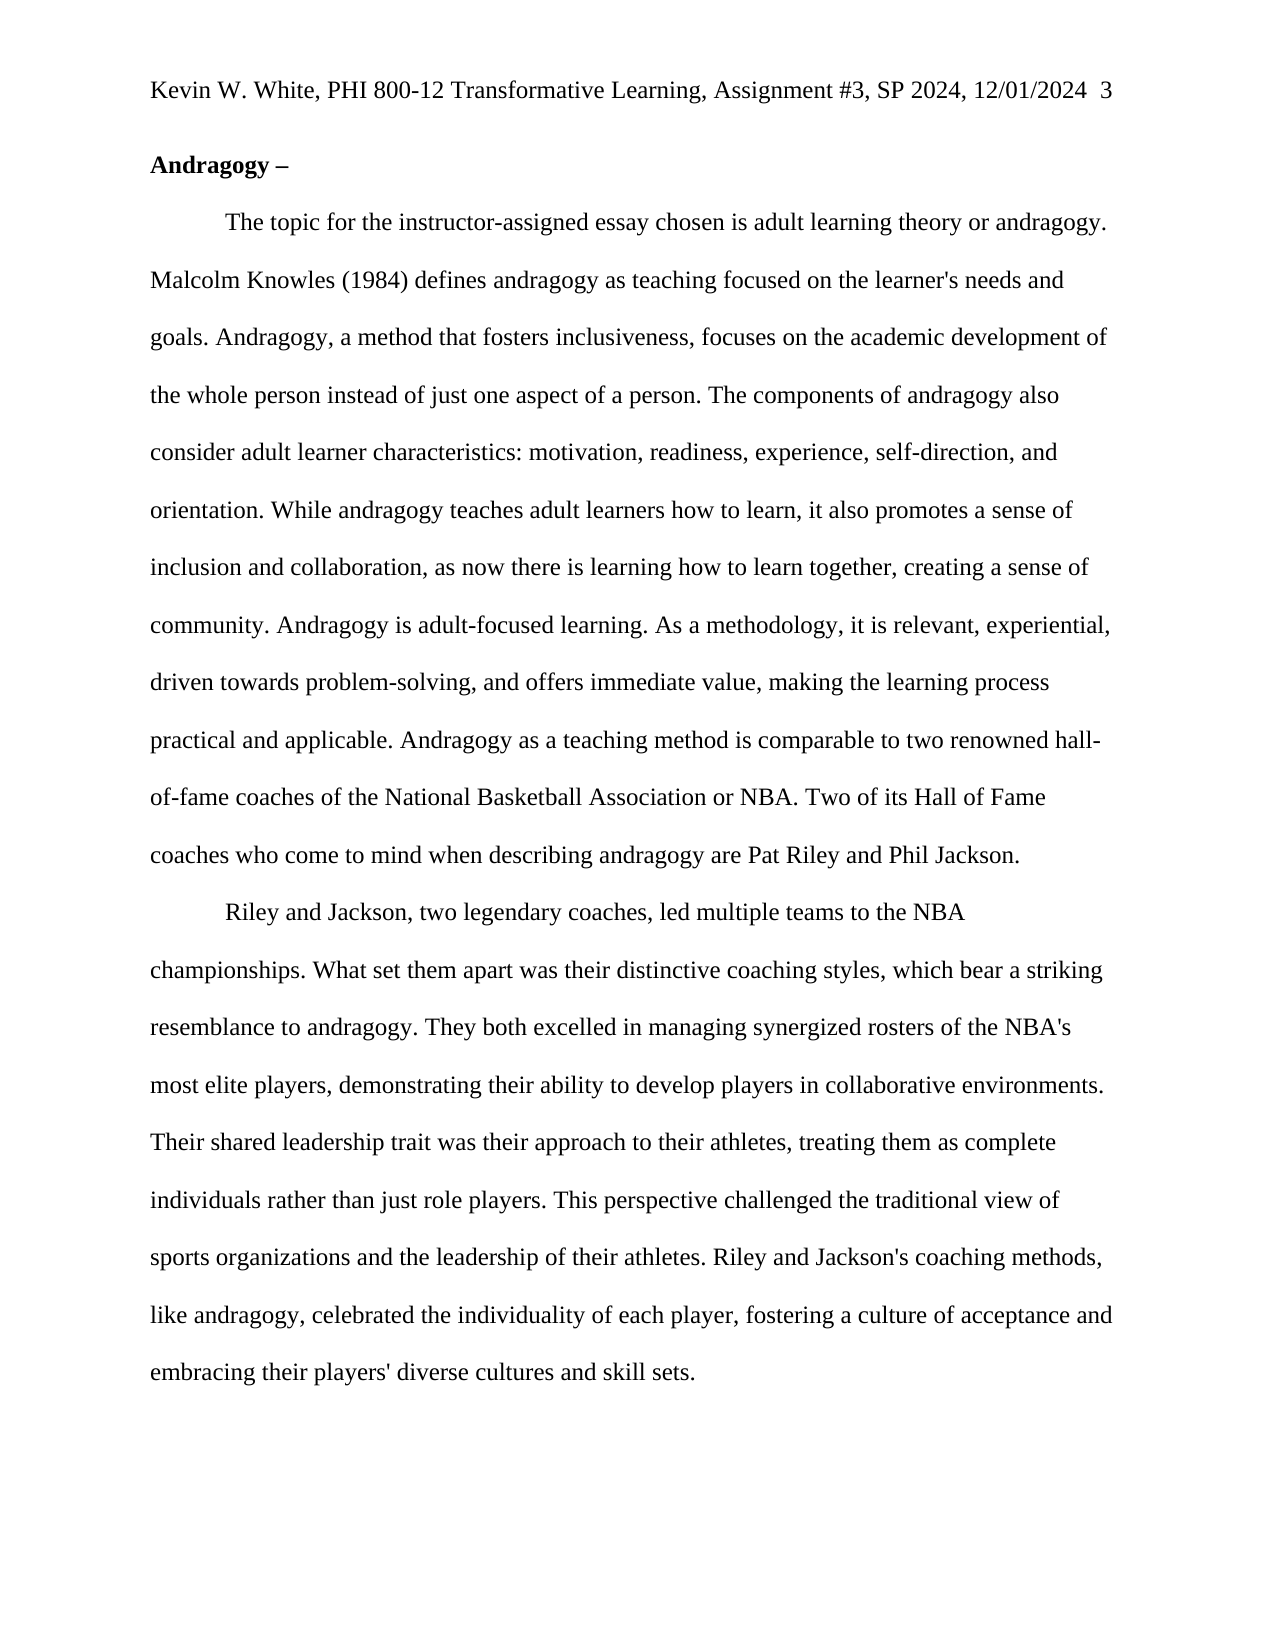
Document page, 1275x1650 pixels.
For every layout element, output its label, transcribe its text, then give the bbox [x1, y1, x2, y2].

text Andragogy – [150, 150, 1125, 179]
text Riley and Jackson, two legendary coaches, led multiple teams to the NBA championships. What set them apart was their distinctive coaching styles, which bear a striking resemblance to andragogy. They both excelled in managing synergized rosters of the NBA's most elite players, demonstrating their ability to develop players in collaborative environments. Their shared leadership trait was their approach to their athletes, treating them as complete individuals rather than just role players. This perspective challenged the traditional view of sports organizations and the leadership of their athletes. Riley and Jackson's coaching methods, like andragogy, celebrated the individuality of each player, fostering a culture of acceptance and embracing their players' diverse cultures and skill sets. [150, 897, 1125, 1386]
text The topic for the instructor-assigned essay chosen is adult learning theory or andragogy. Malcolm Knowles (1984) defines andragogy as teaching focused on the learner's needs and goals. Andragogy, a method that fosters inclusiveness, focuses on the academic development of the whole person instead of just one aspect of a person. The components of andragogy also consider adult learner characteristics: motivation, readiness, experience, self-direction, and orientation. While andragogy teaches adult learners how to learn, it also promotes a sense of inclusion and collaboration, as now there is learning how to learn together, creating a sense of community. Andragogy is adult-focused learning. As a methodology, it is relevant, experiential, driven towards problem-solving, and offers immediate value, making the learning process practical and applicable. Andragogy as a teaching method is comparable to two renowned hall-of-fame coaches of the National Basketball Association or NBA. Two of its Hall of Fame coaches who come to mind when describing andragogy are Pat Riley and Phil Jackson. [150, 207, 1125, 869]
